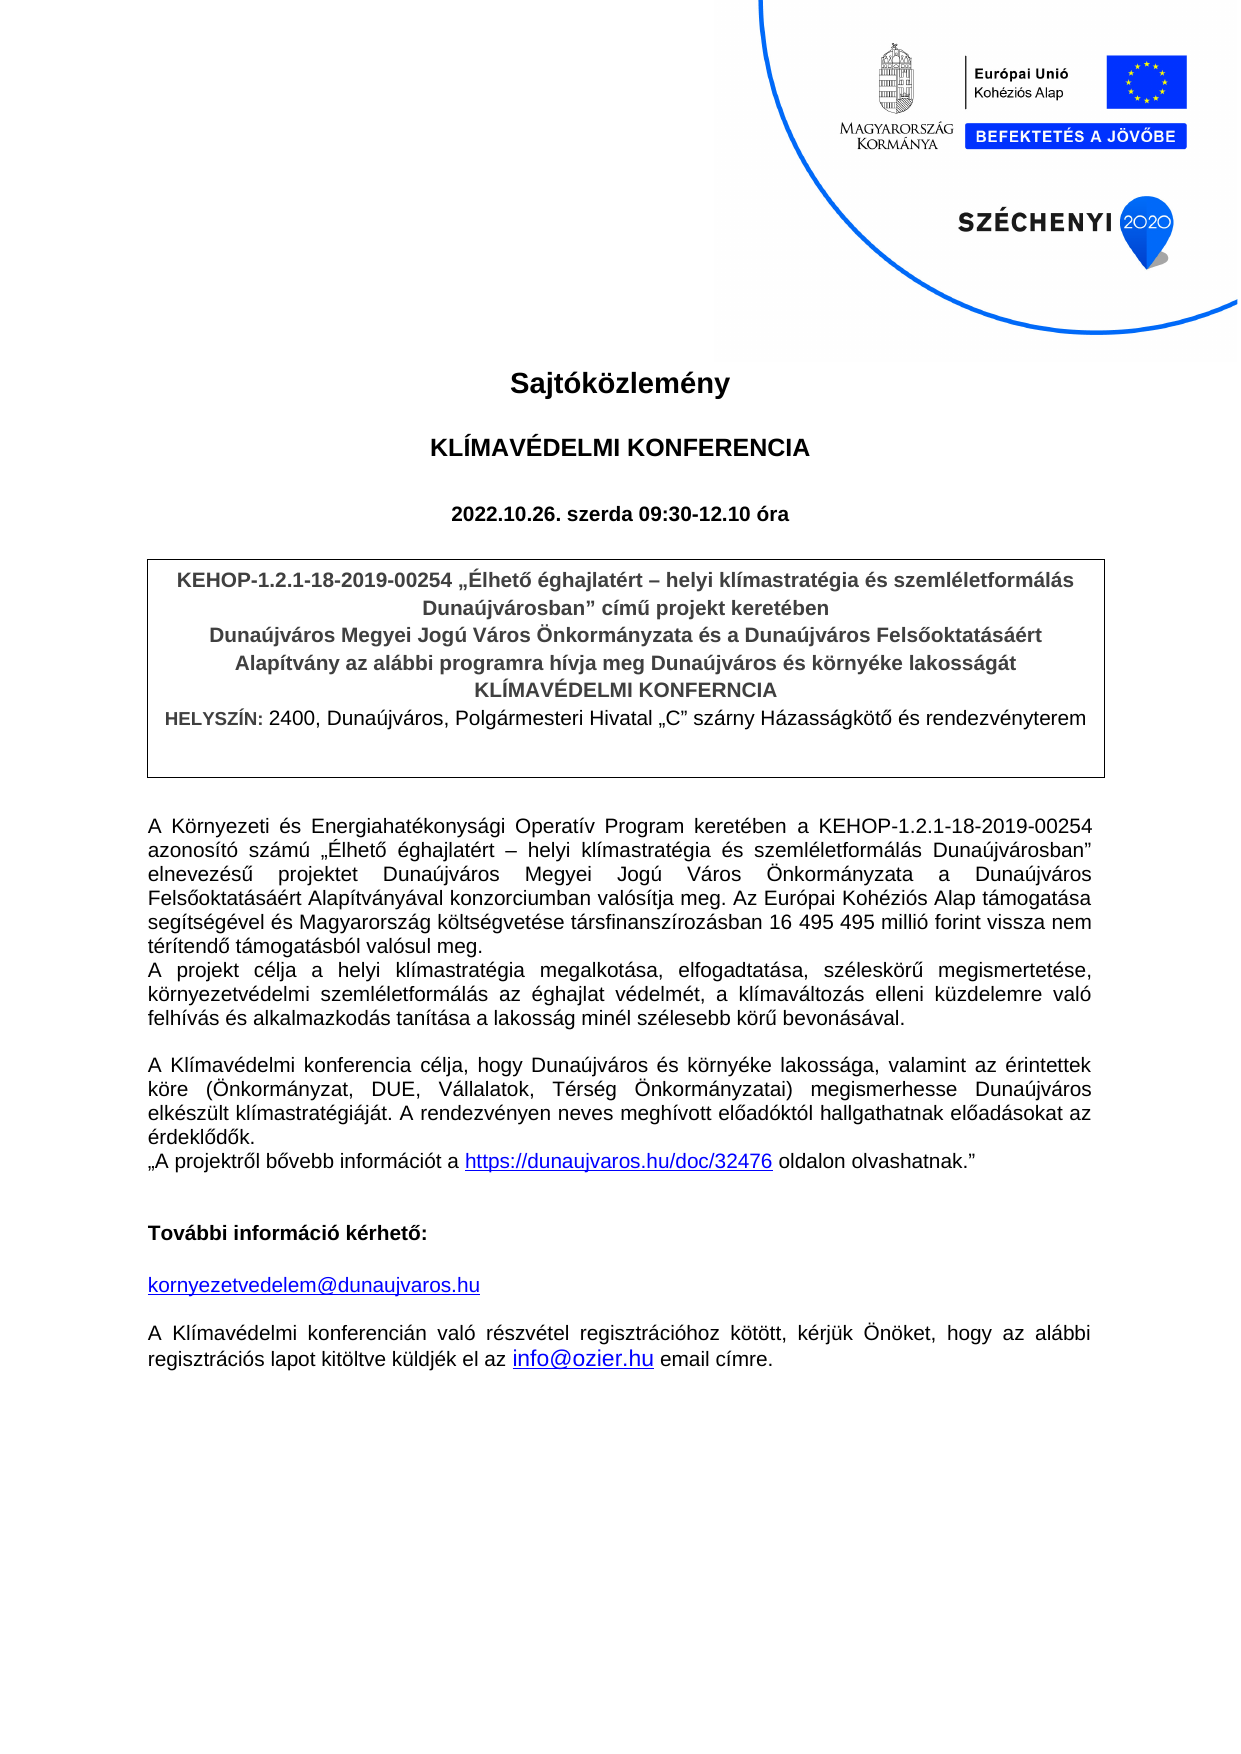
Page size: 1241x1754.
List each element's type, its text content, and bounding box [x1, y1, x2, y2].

text A Környezeti és Energiahatékonysági Operatív Program keretében a KEHOP-1.2.1-18-2019-00254 azonosító számú „Élhető éghajlatért – helyi klímastratégia és szemléletformálás Dunaújvárosban” elnevezésű projektet Dunaújváros Megyei Jogú Város Önkormányzata a Dunaújváros Felsőoktatásáért Alapítványával konzorciumban valósítja meg. Az Európai Kohéziós Alap támogatása segítségével és Magyarország költségvetése társfinanszírozásban 16 495 495 millió forint vissza nem térítendő támogatásból valósul meg. [148, 814, 1093, 957]
text Sajtóközlemény [148, 366, 1093, 399]
text A projekt célja a helyi klímastratégia megalkotása, elfogadtatása, széleskörű megismertetése, környezetvédelmi szemléletformálás az éghajlat védelmét, a klímaváltozás elleni küzdelemre való felhívás és alkalmazkodás tanítása a lakosság minél szélesebb körű bevonásával. [148, 957, 1093, 1029]
text „A projektről bővebb információt a https://dunaujvaros.hu/doc/32476 oldalon olvashatnak.” [148, 1149, 1093, 1173]
text A Klímavédelmi konferencia célja, hogy Dunaújváros és környéke lakossága, valamint az érintettek köre (Önkormányzat, DUE, Vállalatok, Térség Önkormányzatai) megismerhesse Dunaújváros elkészült klímastratégiáját. A rendezvényen neves meghívott előadóktól hallgathatnak előadásokat az érdeklődők. [148, 1053, 1093, 1149]
text További információ kérhető: [148, 1221, 1093, 1245]
text A Klímavédelmi konferencián való részvétel regisztrációhoz kötött, kérjük Önöket, hogy az alábbi regisztrációs lapot kitöltve küldjék el az info@ozier.hu email címre. [148, 1321, 1093, 1371]
text 2022.10.26. szerda 09:30-12.10 óra [148, 502, 1093, 526]
text klímaVÉDELMI KONFERENCIA [148, 433, 1093, 461]
text kornyezetvedelem@dunaujvaros.hu [148, 1273, 1093, 1297]
picture [713, 0, 1238, 362]
